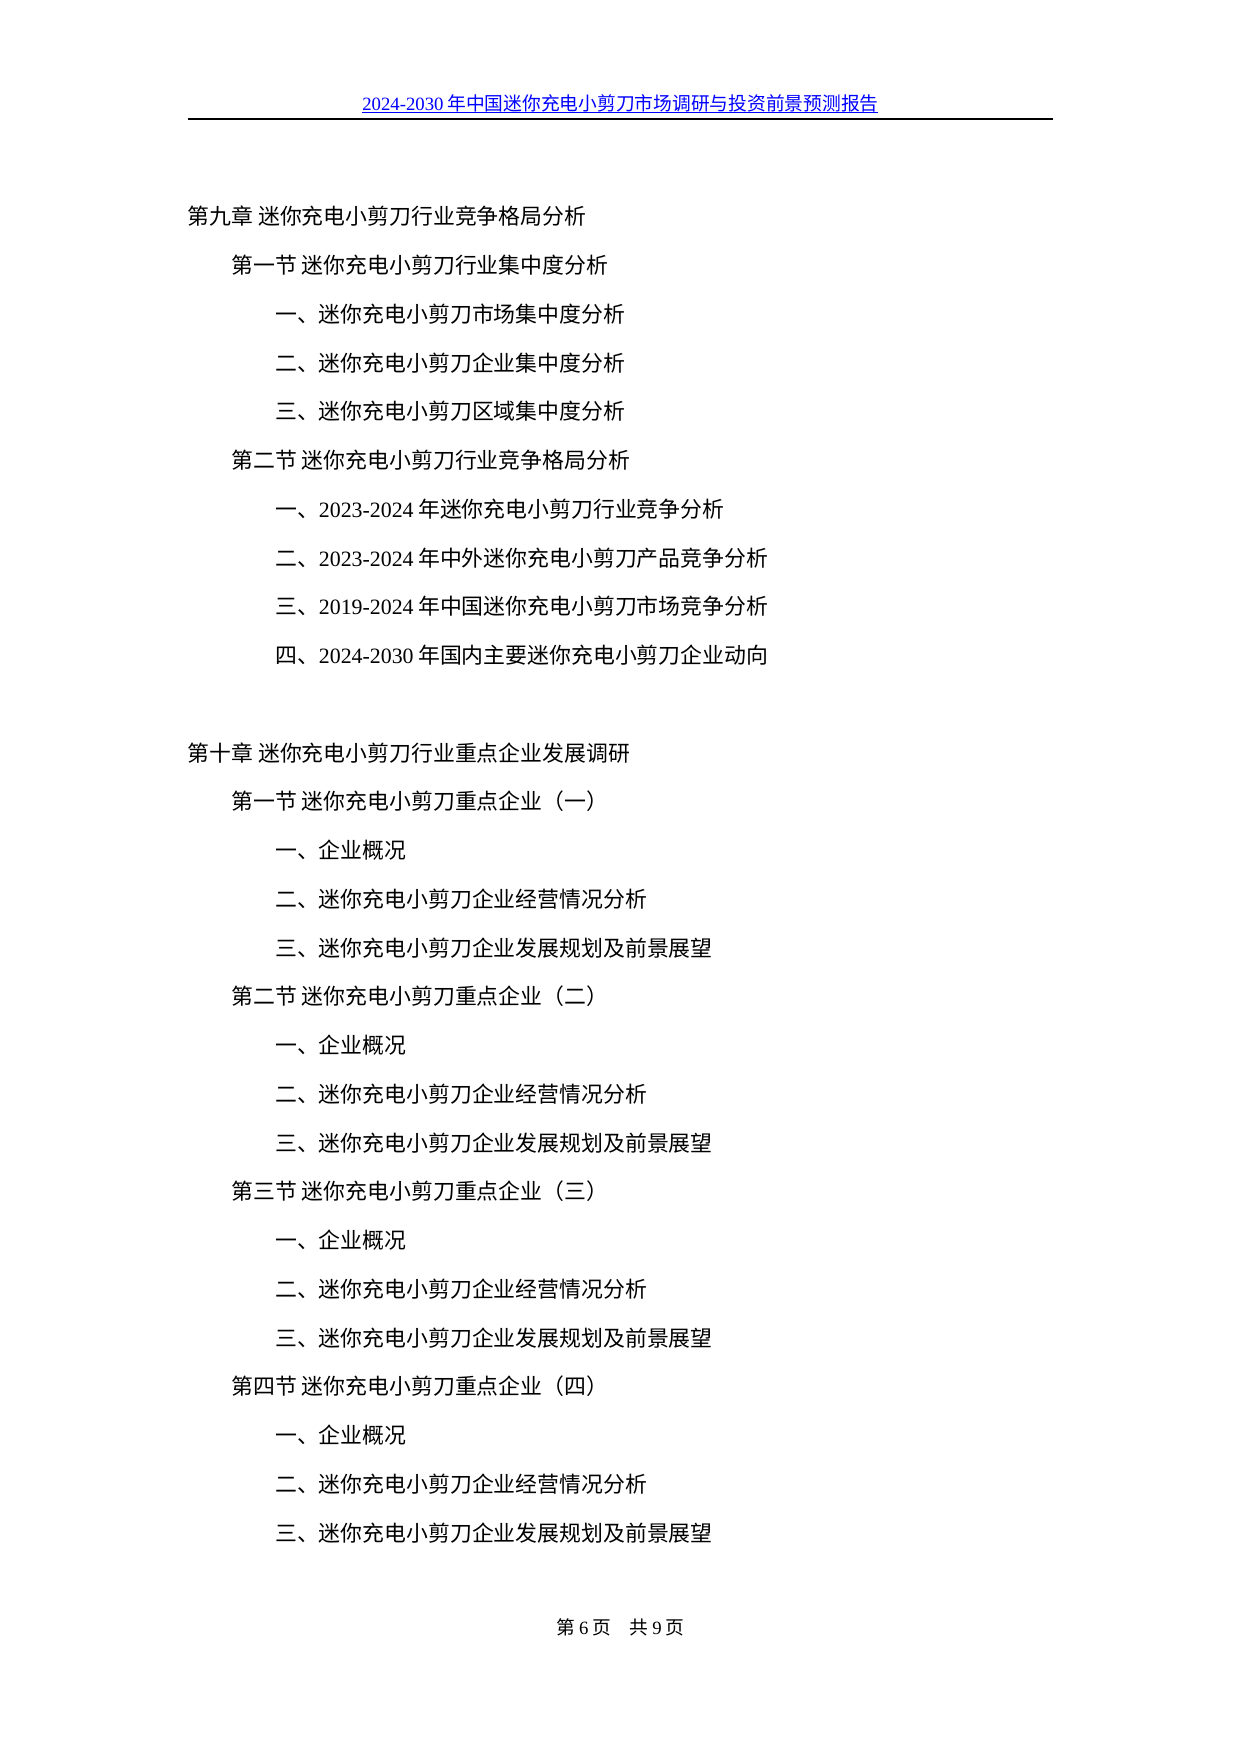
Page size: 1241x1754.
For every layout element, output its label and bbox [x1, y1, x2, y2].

text [187, 150, 1053, 1548]
